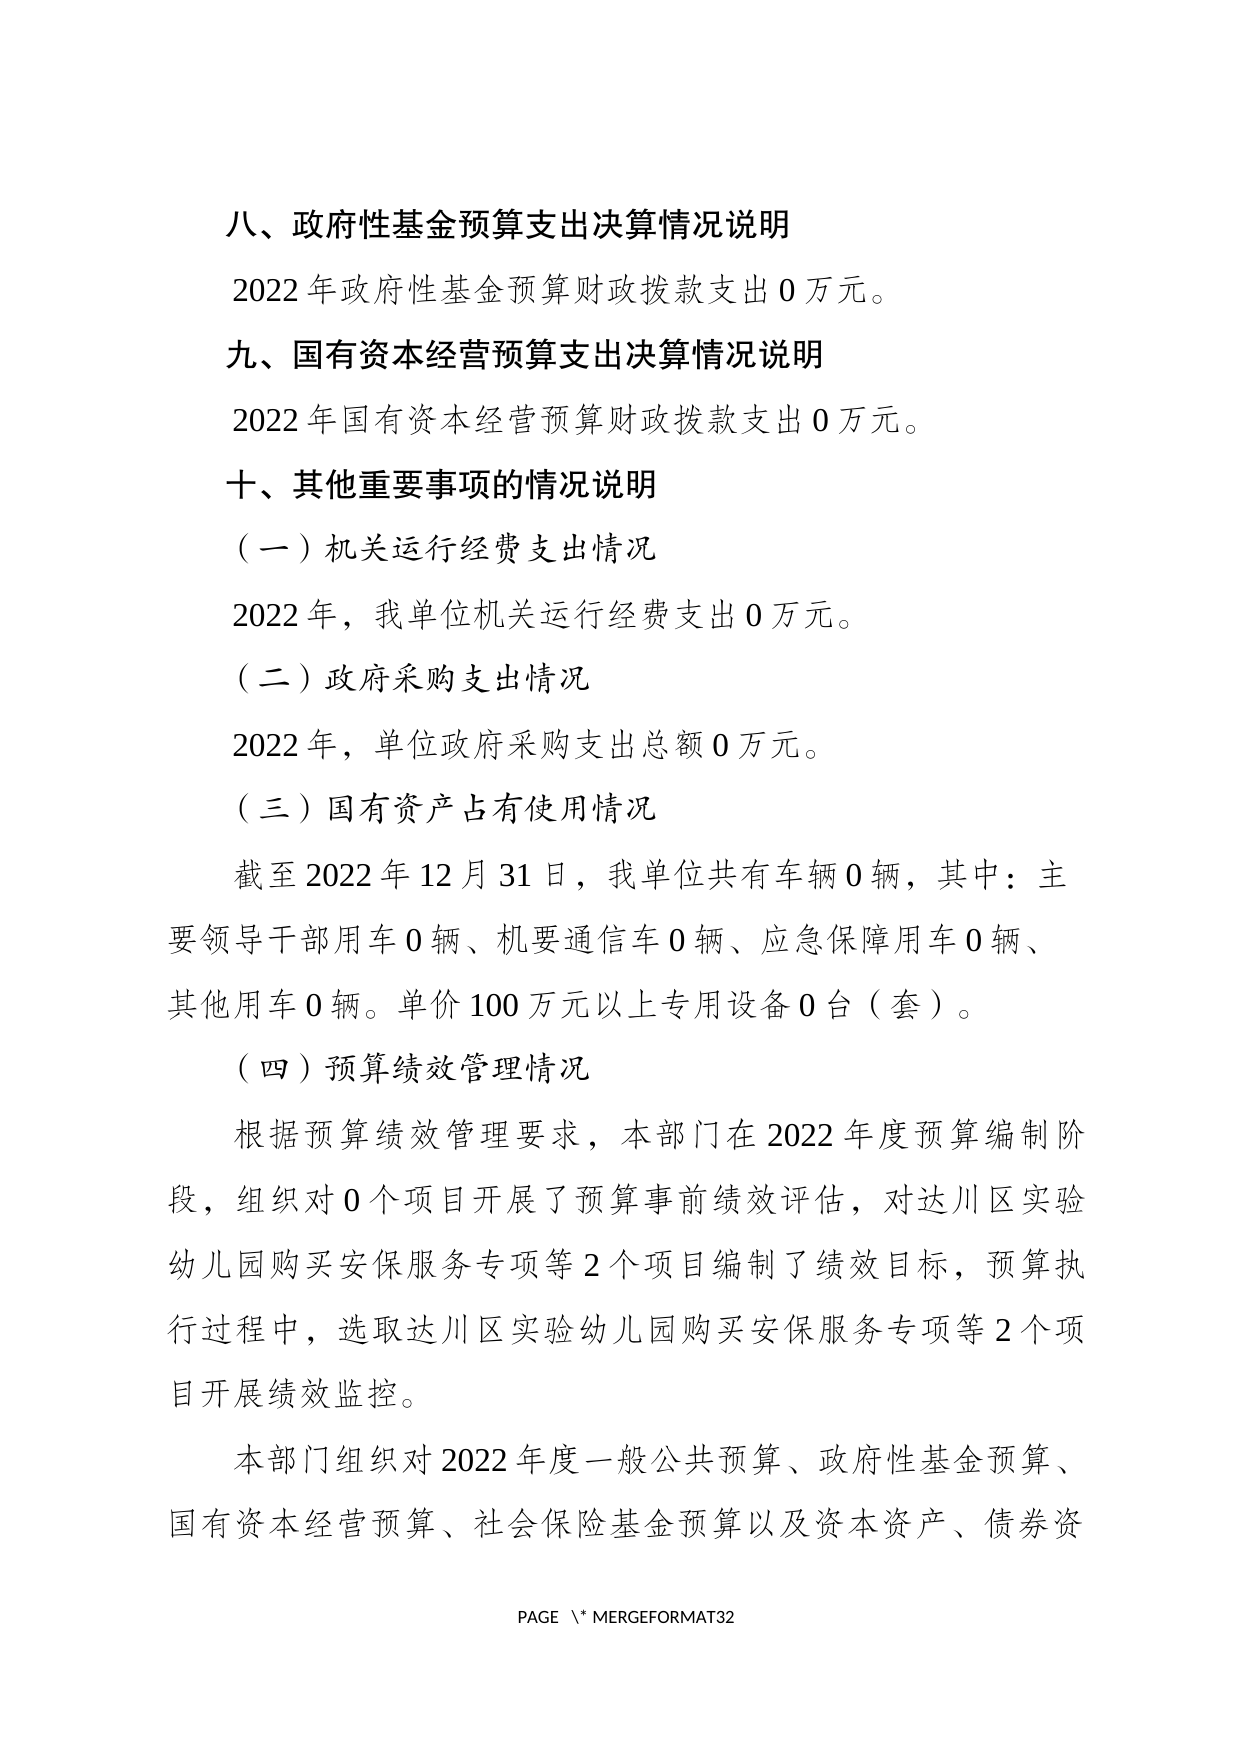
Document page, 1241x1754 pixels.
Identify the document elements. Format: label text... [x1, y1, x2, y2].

text （三）国有资产占有使用情况 [165, 777, 1087, 842]
subtitle 十、其他重要事项的情况说明 [165, 452, 1087, 517]
text （二）政府采购支出情况 [165, 647, 1087, 712]
text 2022年政府性基金预算财政拨款支出0万元。 [165, 257, 1087, 322]
text 2022年国有资本经营预算财政拨款支出0万元。 [165, 387, 1087, 452]
text 2022年，单位政府采购支出总额0万元。 [165, 712, 1087, 777]
text 根据预算绩效管理要求，本部门在2022年度预算编制阶段，组织对0个项目开展了预算事前绩效评估，对达川区实验幼儿园购买安保服务专项等2个项目编制了绩效目标，预算执行过程中，选取达川区实验幼儿园购买安保服务专项等2个项目开展绩效监控。 [165, 1102, 1087, 1427]
subtitle 九、国有资本经营预算支出决算情况说明 [165, 322, 1087, 387]
text （四）预算绩效管理情况 [165, 1037, 1087, 1102]
text 2022年，我单位机关运行经费支出0万元。 [165, 582, 1087, 647]
subtitle 八、政府性基金预算支出决算情况说明 [165, 192, 1087, 257]
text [165, 1427, 1087, 1557]
text （一）机关运行经费支出情况 [165, 517, 1087, 582]
text 截至2022年12月31日，我单位共有车辆0辆，其中：主要领导干部用车0辆、机要通信车0辆、应急保障用车0辆、其他用车0辆。单价100万元以上专用设备0台（套）。 [165, 842, 1087, 1037]
